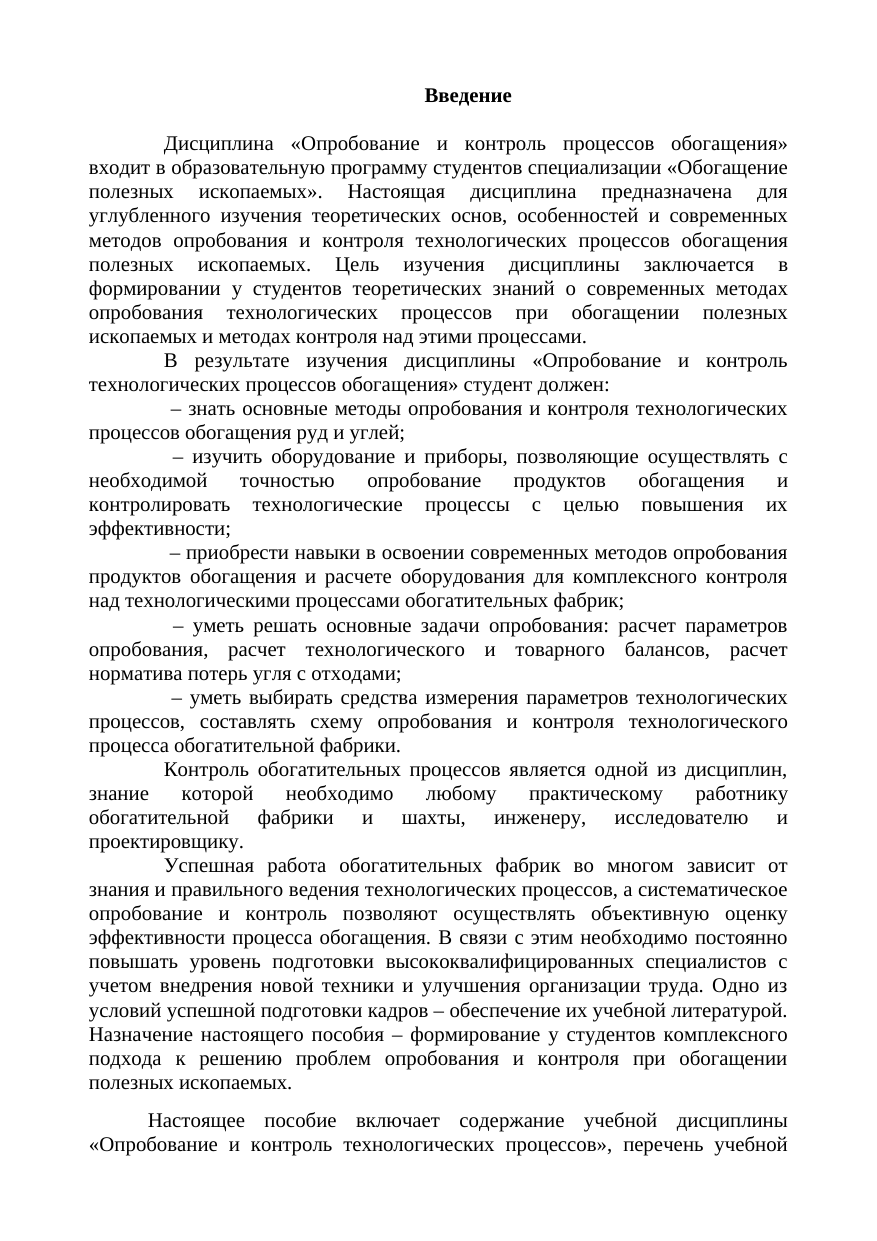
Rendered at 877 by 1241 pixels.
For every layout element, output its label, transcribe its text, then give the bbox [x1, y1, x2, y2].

text – уметь решать основные задачи опробования: расчет параметров опробования, расчет технологического и товарного балансов, расчет норматива потерь угля с отходами; [89, 612, 788, 685]
text Контроль обогатительных процессов является одной из дисциплин, знание которой необходимо любому практическому работнику обогатительной фабрики и шахты, инженеру, исследователю и проектировщику. [89, 757, 788, 853]
text – изучить оборудование и приборы, позволяющие осуществлять с необходимой точностью опробование продуктов обогащения и контролировать технологические процессы с целью повышения их эффективности; [89, 444, 788, 540]
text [89, 1108, 788, 1156]
text Успешная работа обогатительных фабрик во многом зависит от знания и правильного ведения технологических процессов, а систематическое опробование и контроль позволяют осуществлять объективную оценку эффективности процесса обогащения. В связи с этим необходимо постоянно повышать уровень подготовки высококвалифицированных специалистов с учетом внедрения новой техники и улучшения организации труда. Одно из условий успешной подготовки кадров – обеспечение их учебной литературой. Назначение настоящего пособия – формирование у студентов комплексного подхода к решению проблем опробования и контроля при обогащении полезных ископаемых. [89, 853, 788, 1094]
text – приобрести навыки в освоении современных методов опробования продуктов обогащения и расчете оборудования для комплексного контроля над технологическими процессами обогатительных фабрик; [89, 540, 788, 612]
text Введение [89, 83, 788, 107]
text В результате изучения дисциплины «Опробование и контроль технологических процессов обогащения» студент должен: [89, 348, 788, 396]
text – уметь выбирать средства измерения параметров технологических процессов, составлять схему опробования и контроля технологического процесса обогатительной фабрики. [89, 685, 788, 757]
text – знать основные методы опробования и контроля технологических процессов обогащения руд и углей; [89, 396, 788, 444]
text Дисциплина «Опробование и контроль процессов обогащения» входит в образовательную программу студентов специализации «Обогащение полезных ископаемых». Настоящая дисциплина предназначена для углубленного изучения теоретических основ, особенностей и современных методов опробования и контроля технологических процессов обогащения полезных ископаемых. Цель изучения дисциплины заключается в формировании у студентов теоретических знаний о современных методах опробования технологических процессов при обогащении полезных ископаемых и методах контроля над этими процессами. [89, 131, 788, 348]
